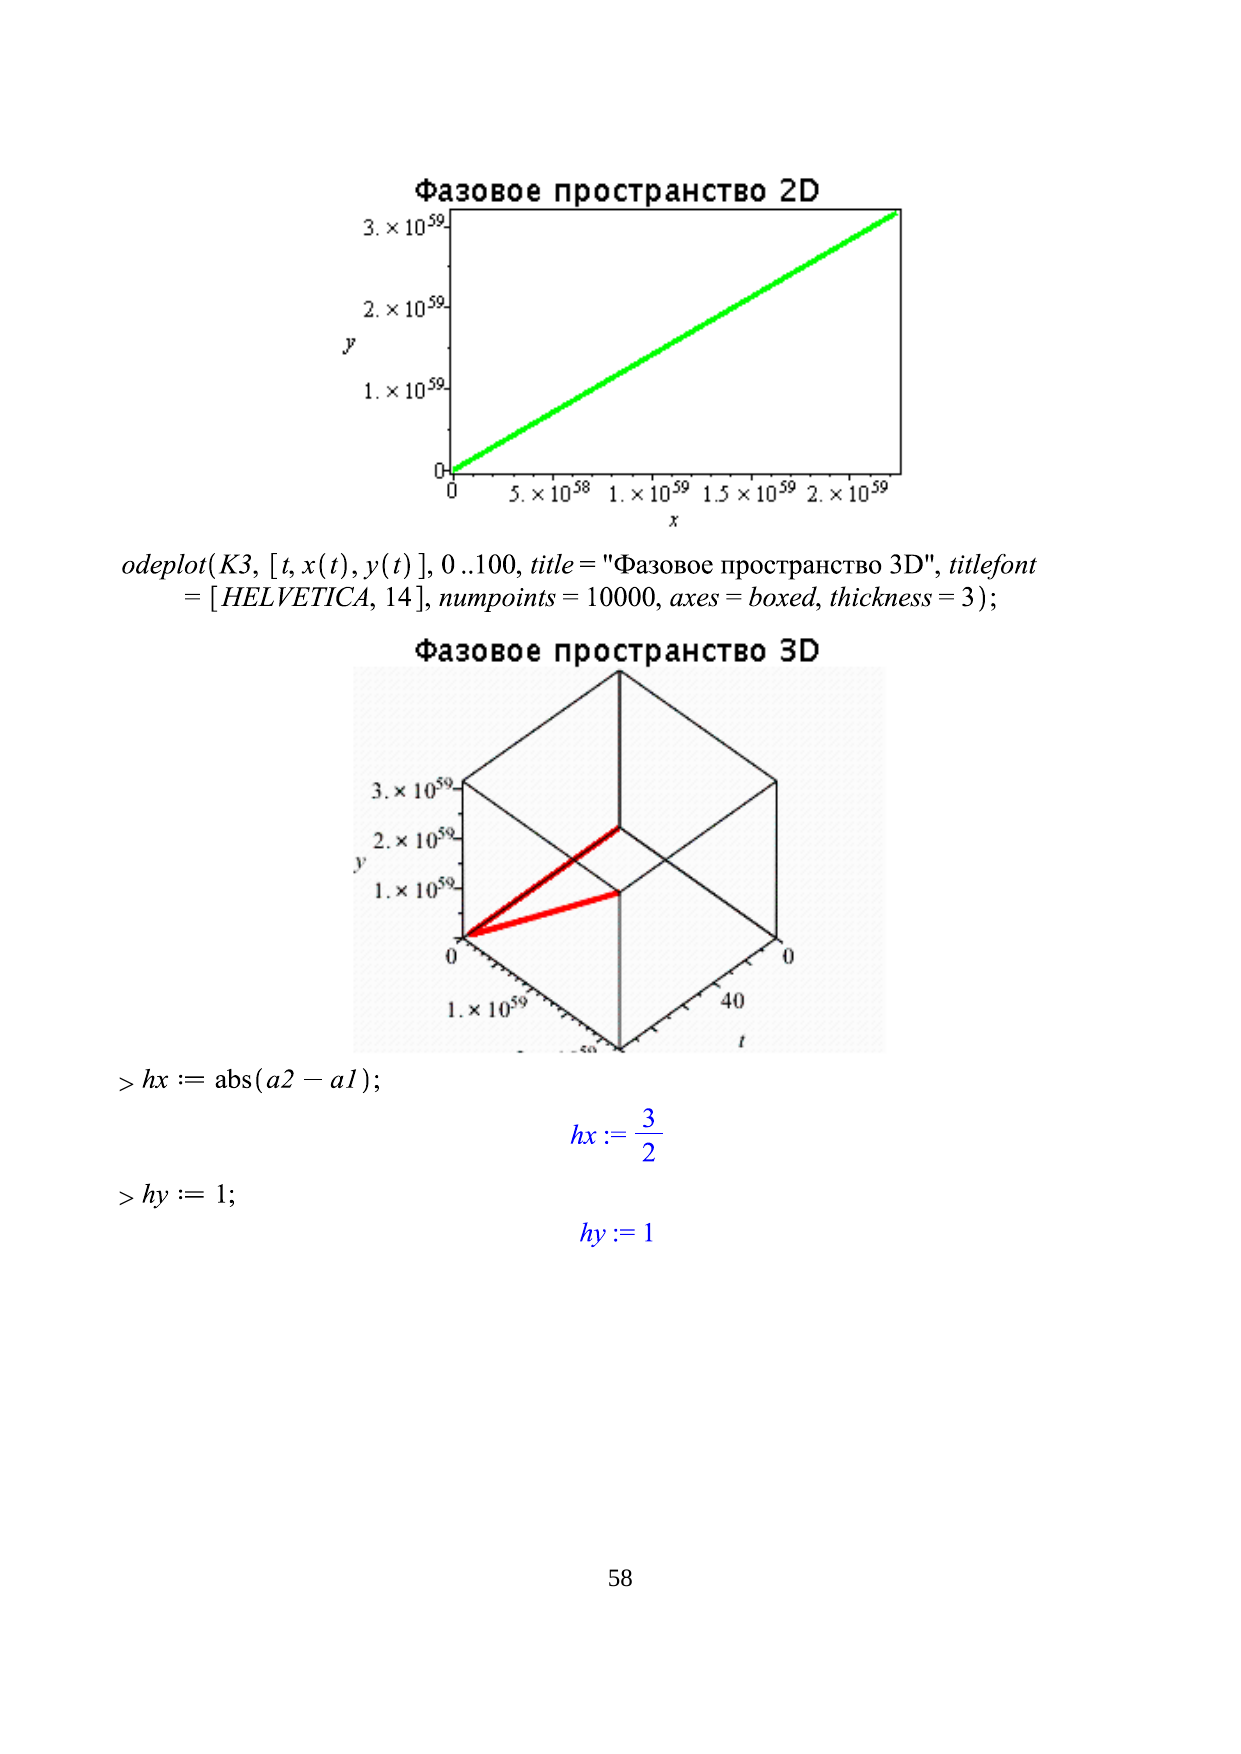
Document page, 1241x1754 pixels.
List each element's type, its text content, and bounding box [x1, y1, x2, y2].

picture [345, 621, 895, 1062]
picture [329, 161, 911, 543]
text > [118, 1176, 1122, 1215]
text > [118, 1062, 1122, 1100]
